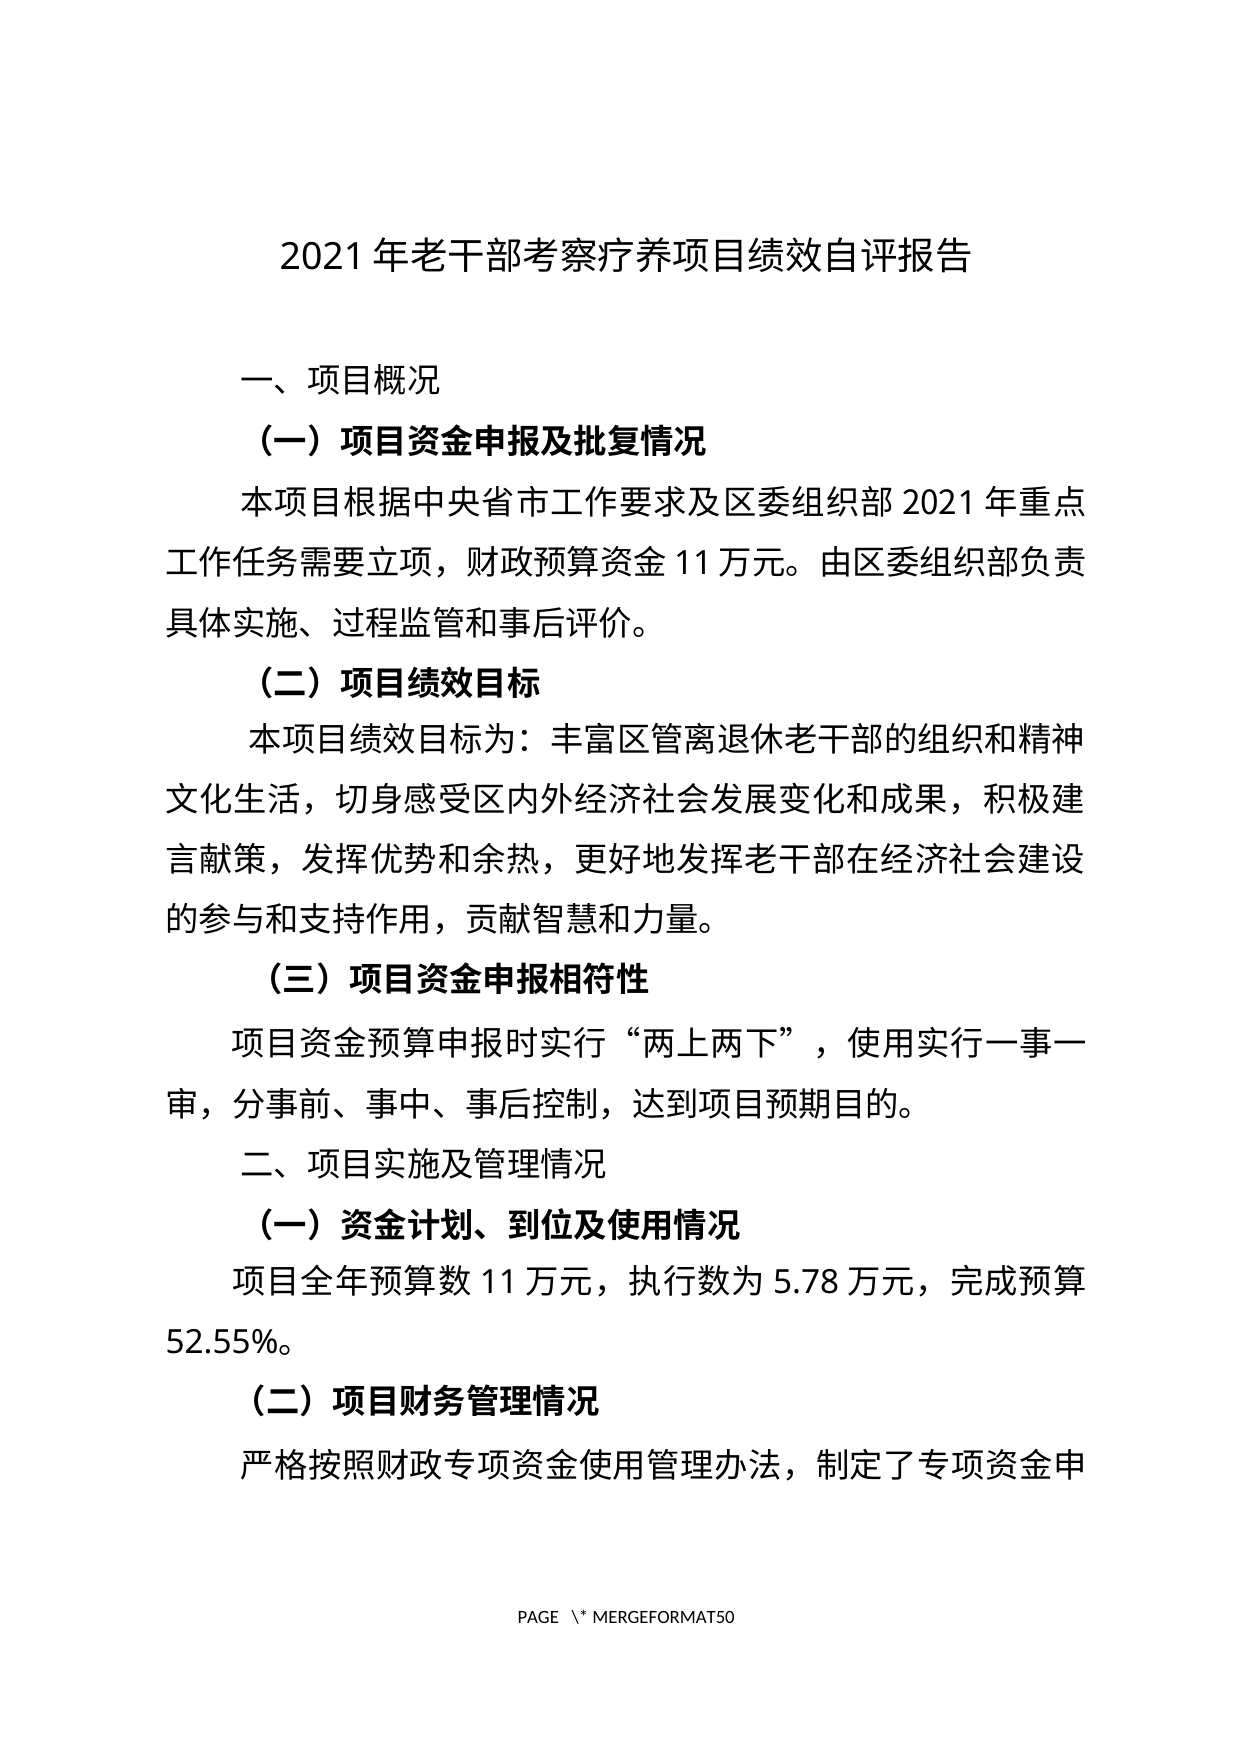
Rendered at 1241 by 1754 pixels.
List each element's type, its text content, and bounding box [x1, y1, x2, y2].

text （二）项目财务管理情况 [165, 1369, 1087, 1429]
text 一、项目概况 [165, 343, 1087, 405]
text （三）项目资金申报相符性 [165, 947, 1087, 1007]
text （二）项目绩效目标 [165, 647, 1087, 707]
text 项目全年预算数11万元，执行数为5.78万元，完成预算52.55%。 [165, 1249, 1087, 1369]
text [165, 1429, 1087, 1489]
text 本项目绩效目标为：丰富区管离退休老干部的组织和精神文化生活，切身感受区内外经济社会发展变化和成果，积极建言献策，发挥优势和余热，更好地发挥老干部在经济社会建设的参与和支持作用，贡献智慧和力量。 [165, 707, 1087, 947]
text 项目资金预算申报时实行“两上两下”，使用实行一事一审，分事前、事中、事后控制，达到项目预期目的。 [165, 1007, 1087, 1128]
text 2021年老干部考察疗养项目绩效自评报告 [165, 223, 1087, 283]
text （一）项目资金申报及批复情况 [165, 405, 1087, 466]
text （一）资金计划、到位及使用情况 [165, 1189, 1087, 1249]
text 本项目根据中央省市工作要求及区委组织部2021年重点工作任务需要立项，财政预算资金11万元。由区委组织部负责具体实施、过程监管和事后评价。 [165, 466, 1087, 647]
text 二、项目实施及管理情况 [165, 1128, 1087, 1189]
